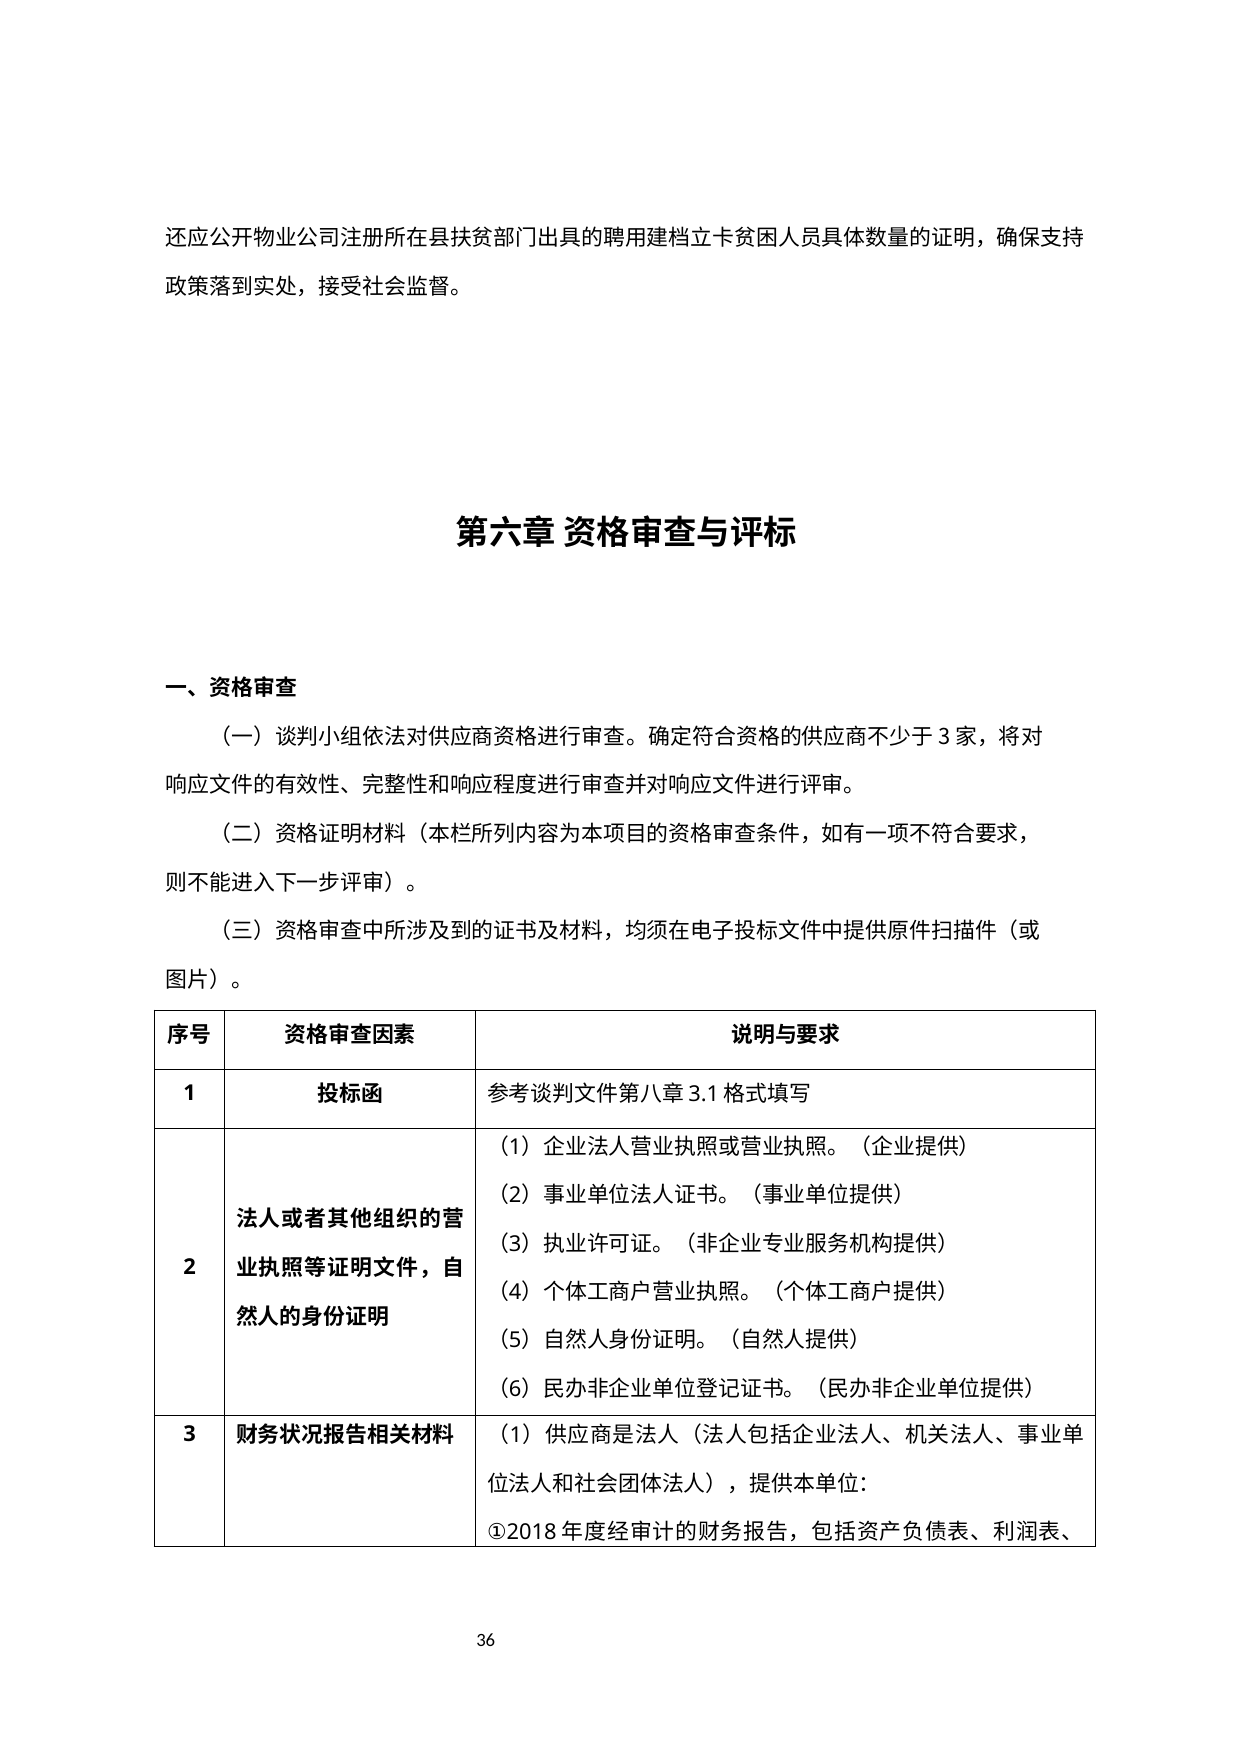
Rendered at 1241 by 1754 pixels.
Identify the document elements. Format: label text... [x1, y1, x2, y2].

table_cell 投标函 [225, 1070, 475, 1128]
table_header 资格审查因素 [225, 1011, 475, 1068]
table_header 说明与要求 [476, 1011, 1095, 1068]
table_cell 法人或者其他组织的营业执照等证明文件，自然人的身份证明 [225, 1129, 475, 1415]
table_cell （1）企业法人营业执照或营业执照。（企业提供） （2）事业单位法人证书。（事业单位提供） （3）执业许可证。（非企业专业服务机构提供） （4）个体工商户营业执照。（个体工商户提供） （5）自然人身份证明。（自然人提供） （6）民办非企业单位登记证书。（民办非企业单位提供） [476, 1129, 1095, 1415]
table_header 序号 [155, 1011, 224, 1068]
text 第六章 资格审查与评标 [165, 498, 1087, 563]
table_cell 3 [155, 1416, 224, 1546]
text 一、资格审查 [165, 670, 1087, 702]
text （三）资格审查中所涉及到的证书及材料，均须在电子投标文件中提供原件扫描件（或图片）。 [165, 912, 1043, 994]
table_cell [476, 1416, 1095, 1546]
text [165, 219, 1087, 301]
text （二）资格证明材料（本栏所列内容为本项目的资格审查条件，如有一项不符合要求，则不能进入下一步评审）。 [165, 815, 1043, 897]
table_cell 参考谈判文件第八章3.1格式填写 [476, 1070, 1095, 1128]
table_cell 1 [155, 1070, 224, 1128]
text （一）谈判小组依法对供应商资格进行审查。确定符合资格的供应商不少于3家，将对响应文件的有效性、完整性和响应程度进行审查并对响应文件进行评审。 [165, 718, 1043, 799]
table_cell 财务状况报告相关材料 [225, 1416, 475, 1546]
table_cell 2 [155, 1129, 224, 1415]
